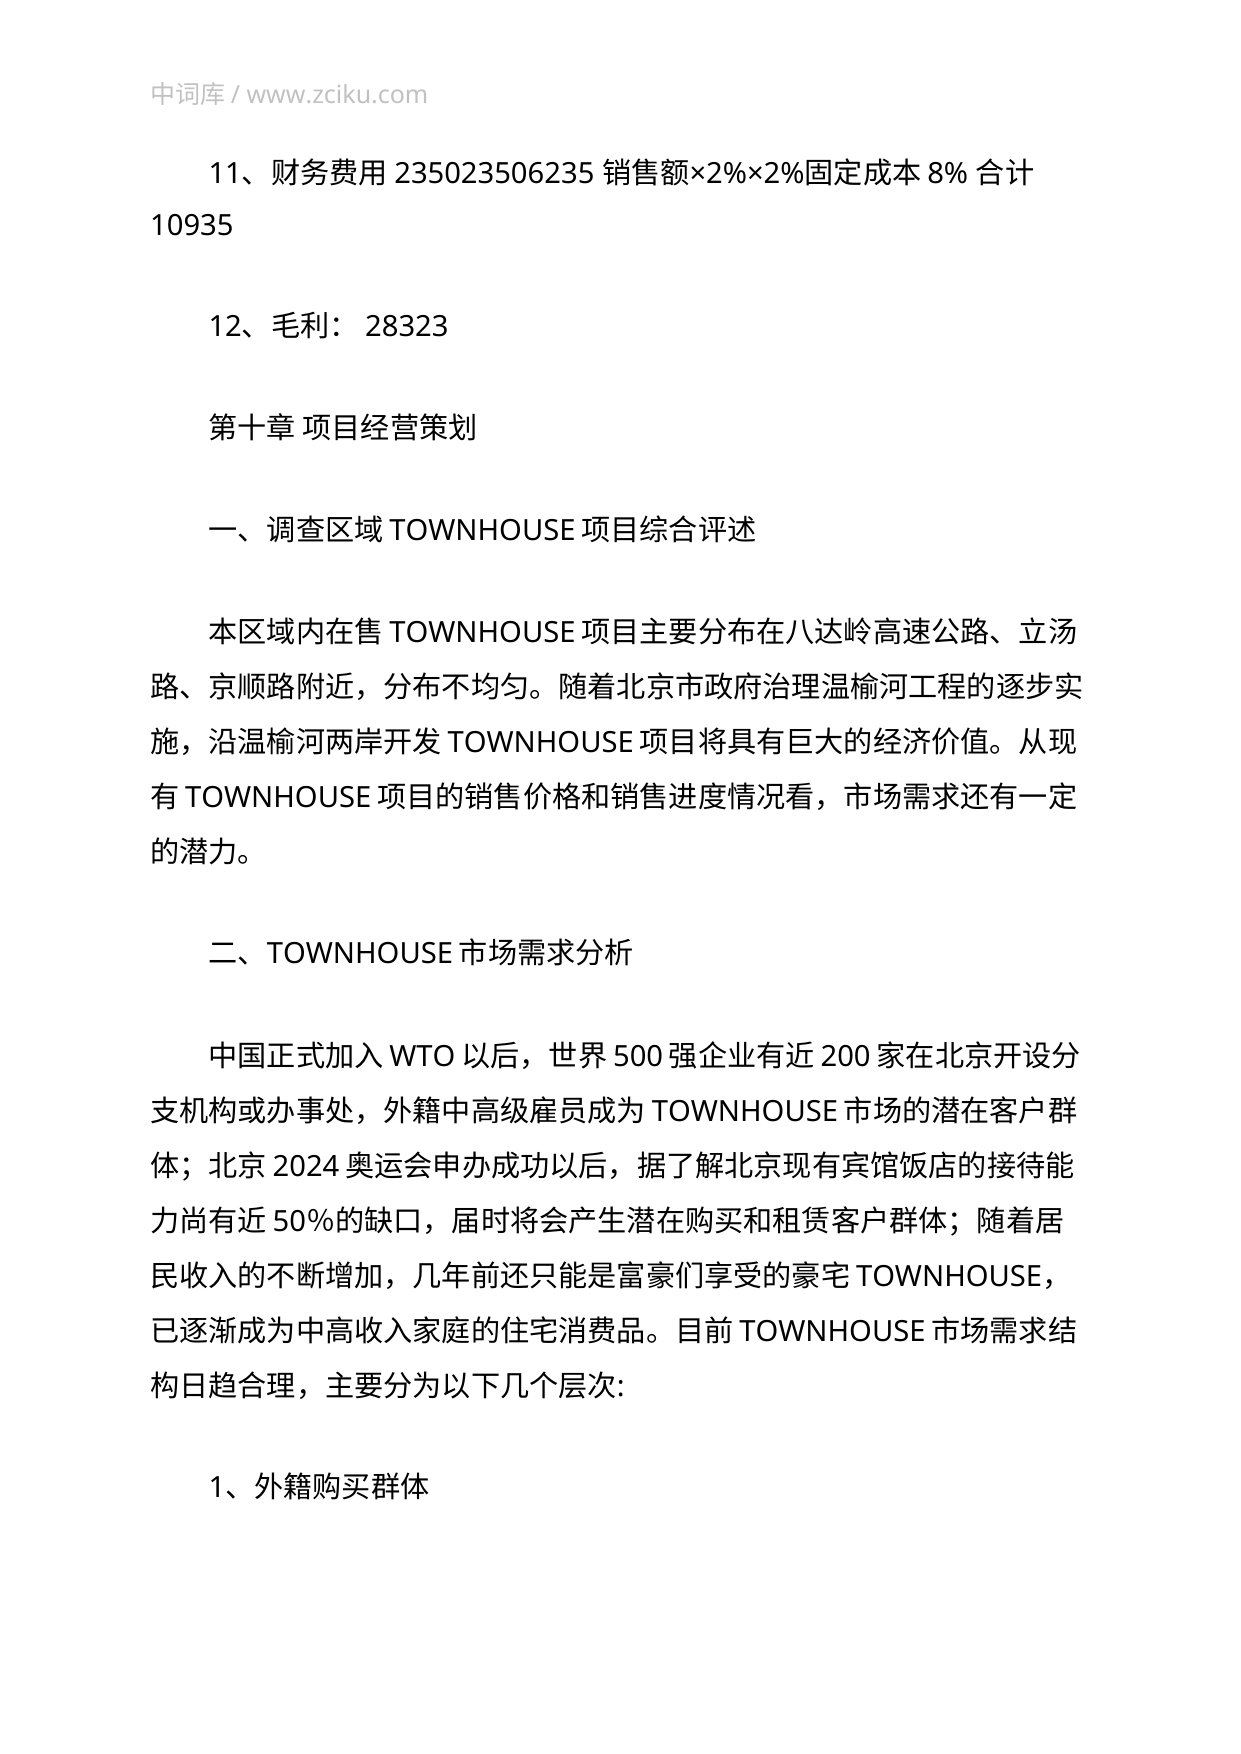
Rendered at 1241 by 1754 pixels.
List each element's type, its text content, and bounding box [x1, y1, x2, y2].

text 二、TOWNHOUSE市场需求分析 [150, 930, 1090, 972]
text 中国正式加入WTO以后，世界500强企业有近200家在北京开设分支机构或办事处，外籍中高级雇员成为TOWNHOUSE市场的潜在客户群体；北京2024奥运会申办成功以后，据了解北京现有宾馆饭店的接待能力尚有近50％的缺口，届时将会产生潜在购买和租赁客户群体；随着居民收入的不断增加，几年前还只能是富豪们享受的豪宅TOWNHOUSE，已逐渐成为中高收入家庭的住宅消费品。目前TOWNHOUSE市场需求结构日趋合理，主要分为以下几个层次: [150, 1032, 1090, 1404]
text 1、外籍购买群体 [150, 1464, 1090, 1506]
text 第十章 项目经营策划 [150, 405, 1090, 447]
text 12、毛利： 28323 [150, 303, 1090, 345]
text 一、调查区域TOWNHOUSE项目综合评述 [150, 506, 1090, 549]
text 本区域内在售TOWNHOUSE项目主要分布在八达岭高速公路、立汤路、京顺路附近，分布不均匀。随着北京市政府治理温榆河工程的逐步实施，沿温榆河两岸开发TOWNHOUSE项目将具有巨大的经济价值。从现有TOWNHOUSE项目的销售价格和销售进度情况看，市场需求还有一定的潜力。 [150, 608, 1090, 871]
text 11、财务费用 235023506235 销售额×2%×2%固定成本8% 合计 10935 [150, 150, 1090, 244]
